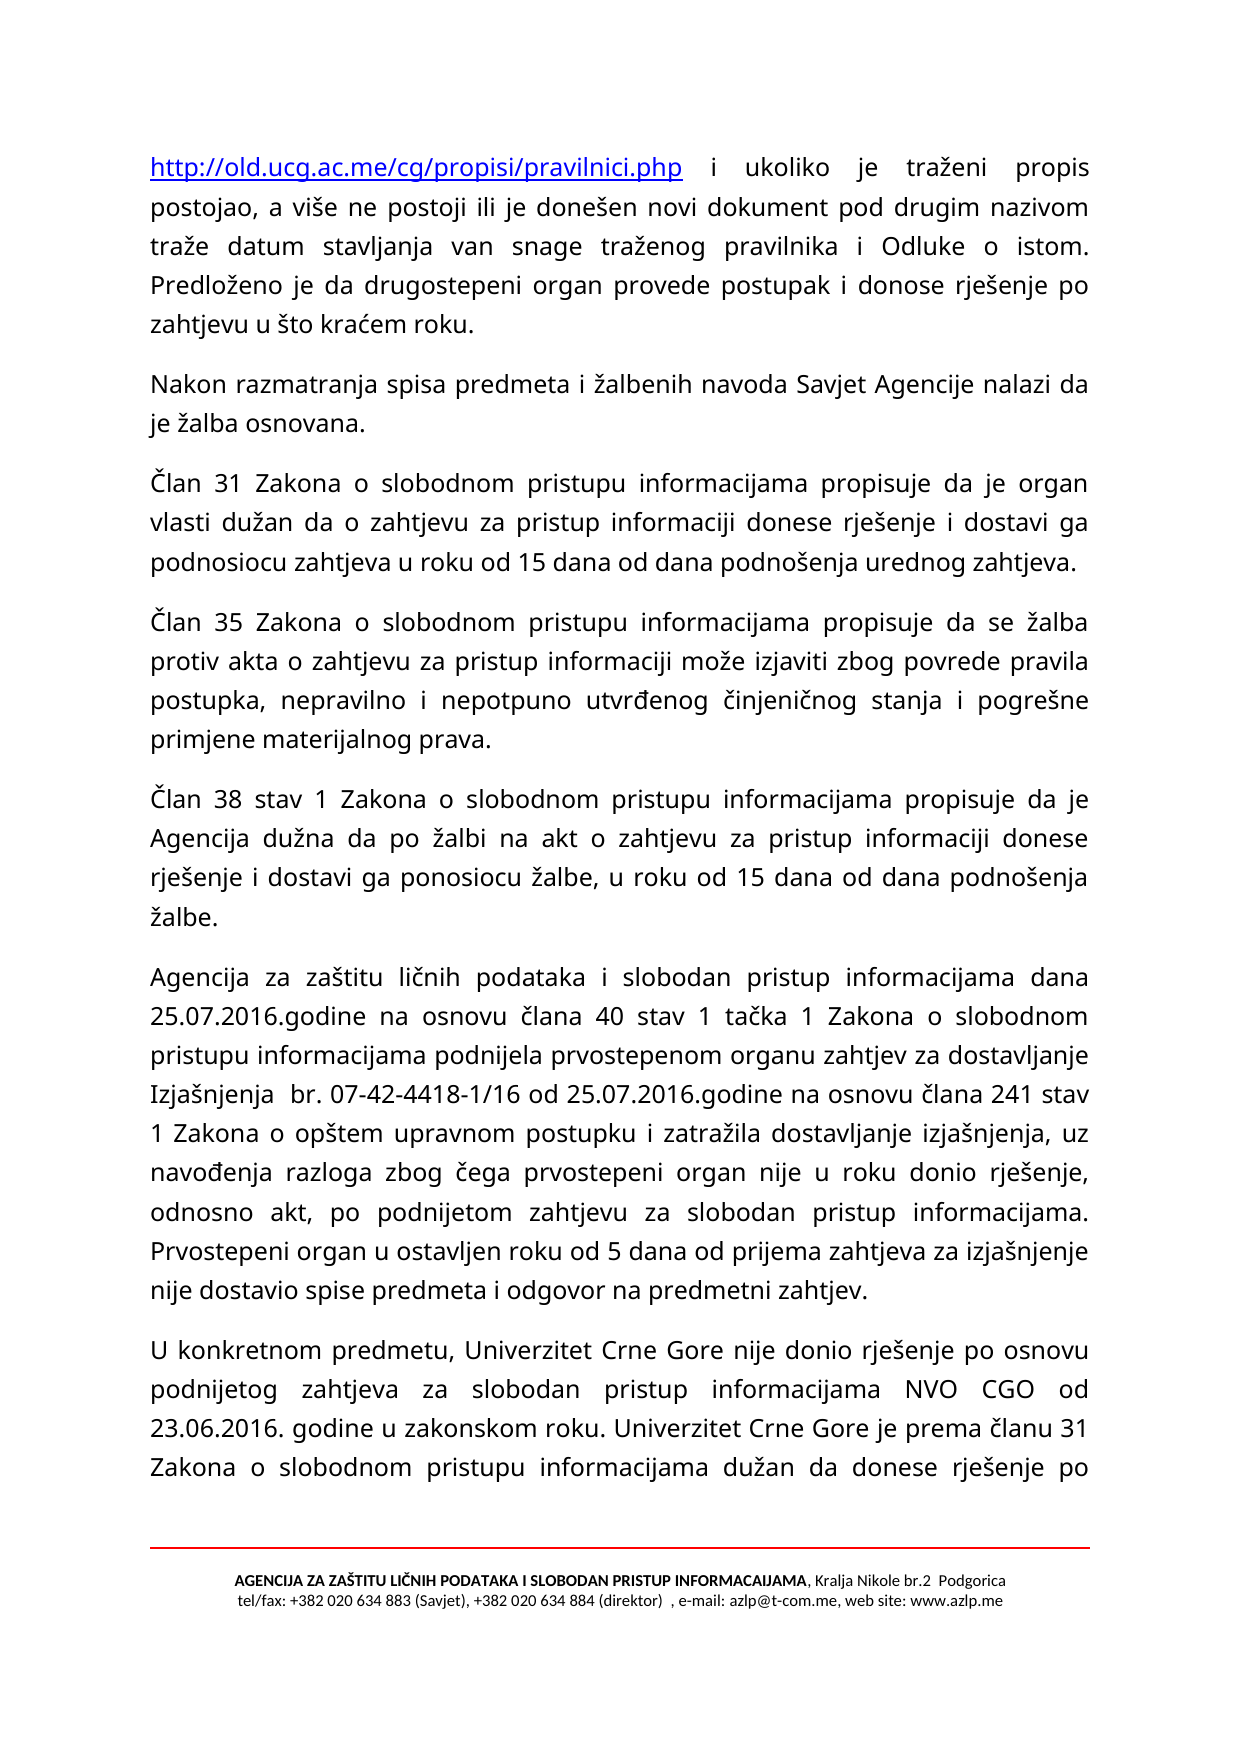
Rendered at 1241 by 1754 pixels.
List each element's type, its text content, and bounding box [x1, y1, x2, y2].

text Nakon razmatranja spisa predmeta i žalbenih navoda Savjet Agencije nalazi da je žalba osnovana. [150, 367, 1090, 440]
text Član 35 Zakona o slobodnom pristupu informacijama propisuje da se žalba protiv akta o zahtjevu za pristup informaciji može izjaviti zbog povrede pravila postupka, nepravilno i nepotpuno utvrđenog činjeničnog stanja i pogrešne primjene materijalnog prava. [150, 604, 1090, 756]
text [150, 150, 1090, 341]
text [150, 1332, 1090, 1484]
text Agencija za zaštitu ličnih podataka i slobodan pristup informacijama dana 25.07.2016.godine na osnovu člana 40 stav 1 tačka 1 Zakona o slobodnom pristupu informacijama podnijela prvostepenom organu zahtjev za dostavljanje Izjašnjenja br. 07-42-4418-1/16 od 25.07.2016.godine na osnovu člana 241 stav 1 Zakona o opštem upravnom postupku i zatražila dostavljanje izjašnjenja, uz navođenja razloga zbog čega prvostepeni organ nije u roku donio rješenje, odnosno akt, po podnijetom zahtjevu za slobodan pristup informacijama. Prvostepeni organ u ostavljen roku od 5 dana od prijema zahtjeva za izjašnjenje nije dostavio spise predmeta i odgovor na predmetni zahtjev. [150, 959, 1090, 1307]
text Član 31 Zakona o slobodnom pristupu informacijama propisuje da je organ vlasti dužan da o zahtjevu za pristup informaciji donese rješenje i dostavi ga podnosiocu zahtjeva u roku od 15 dana od dana podnošenja urednog zahtjeva. [150, 466, 1090, 578]
text Član 38 stav 1 Zakona o slobodnom pristupu informacijama propisuje da je Agencija dužna da po žalbi na akt o zahtjevu za pristup informaciji donese rješenje i dostavi ga ponosiocu žalbe, u roku od 15 dana od dana podnošenja žalbe. [150, 782, 1090, 933]
